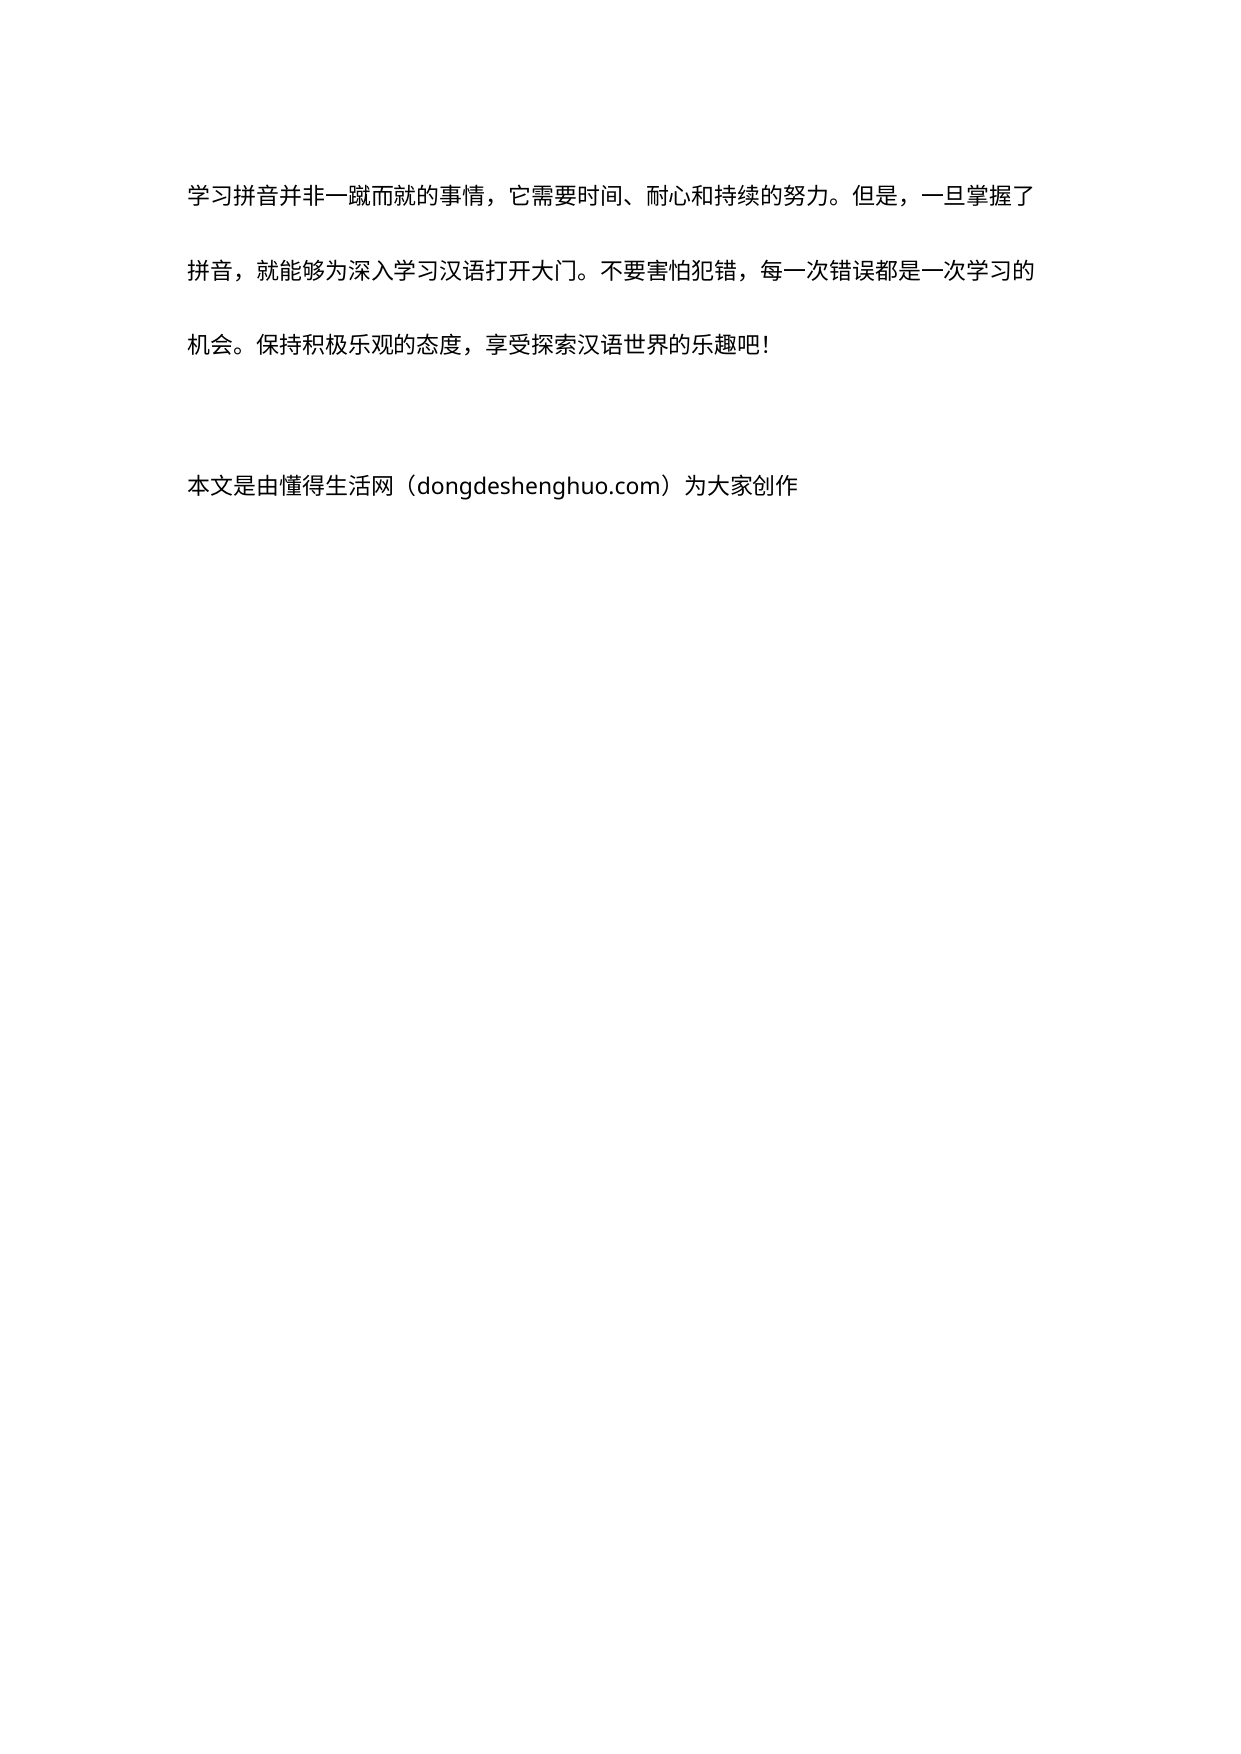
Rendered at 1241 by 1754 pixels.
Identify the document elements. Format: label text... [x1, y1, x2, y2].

text 学习拼音并非一蹴而就的事情，它需要时间、耐心和持续的努力。但是，一旦掌握了拼音，就能够为深入学习汉语打开大门。不要害怕犯错，每一次错误都是一次学习的机会。保持积极乐观的态度，享受探索汉语世界的乐趣吧！ [187, 162, 1053, 376]
text 本文是由懂得生活网（dongdeshenghuo.com）为大家创作 [187, 452, 1053, 517]
